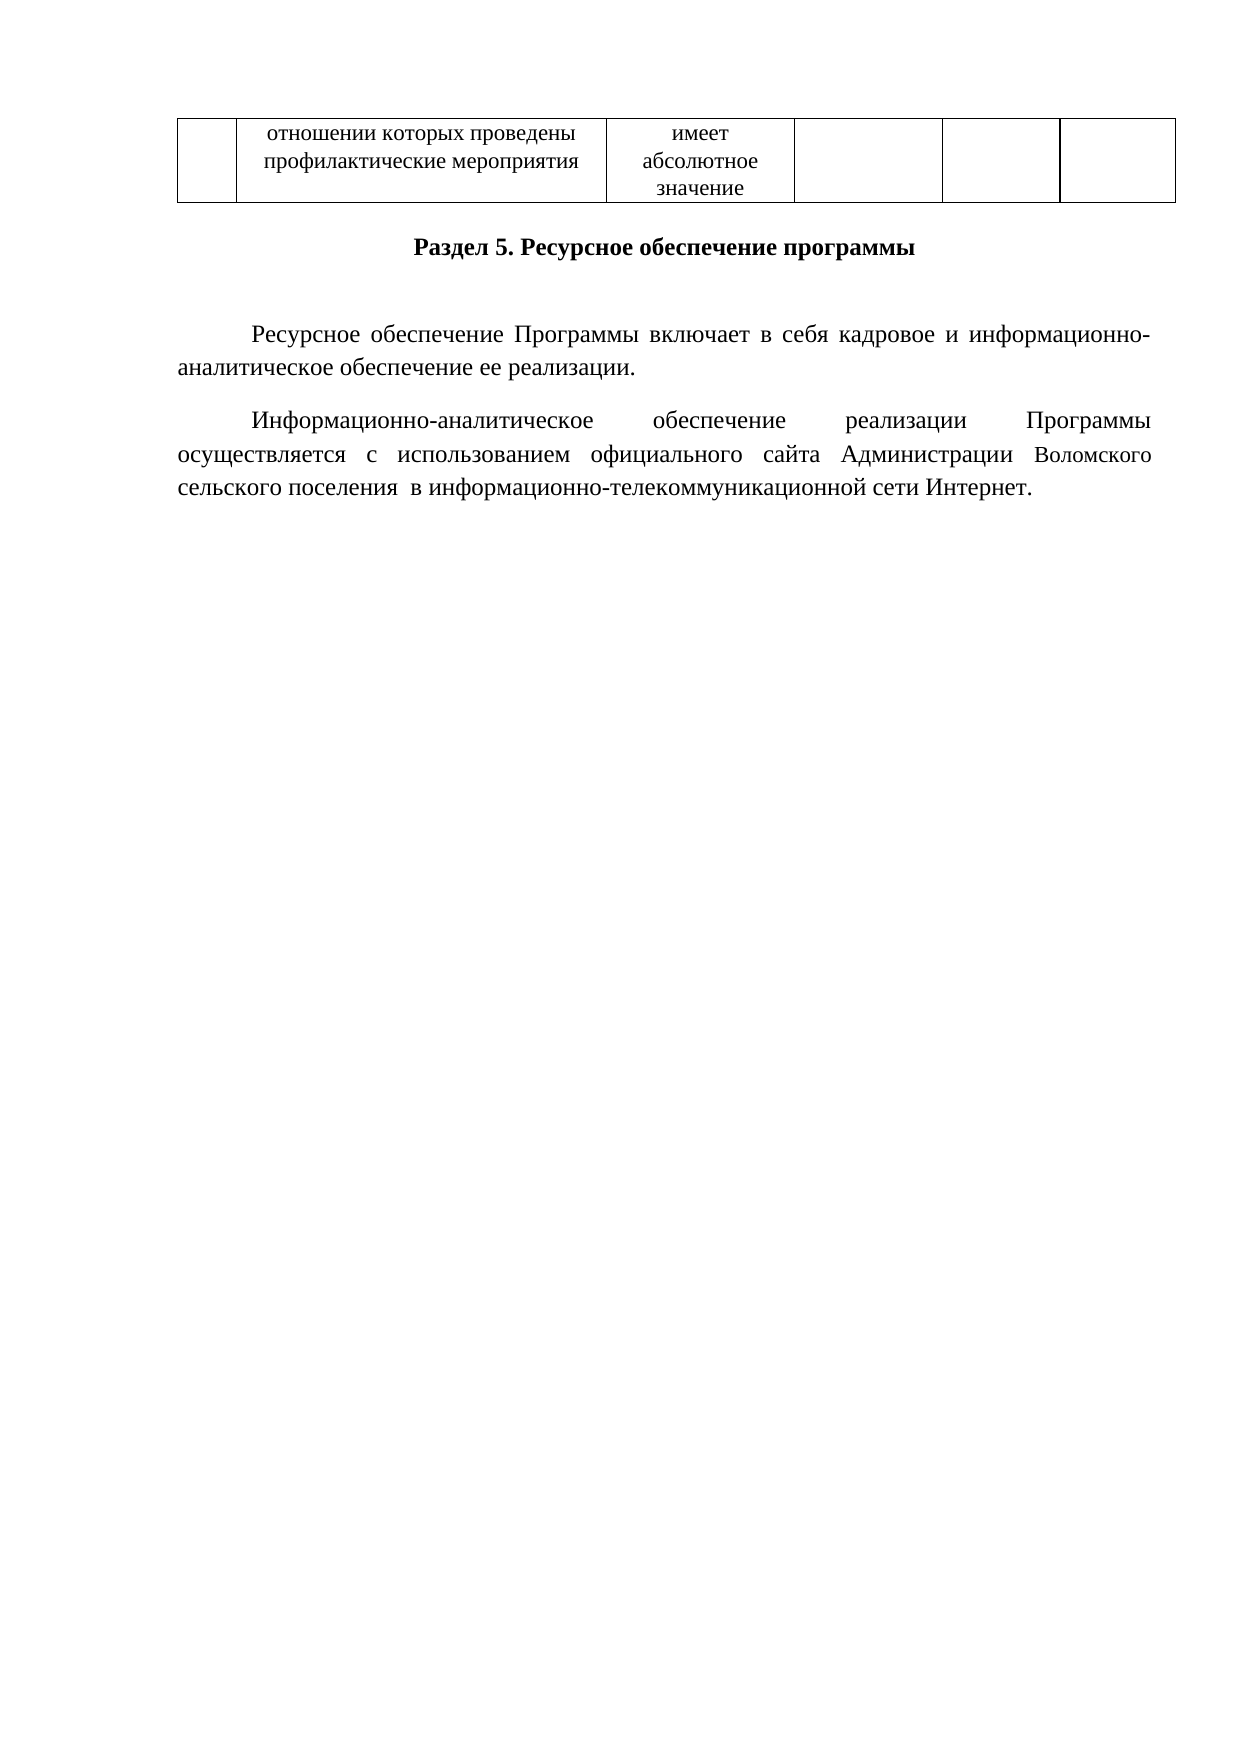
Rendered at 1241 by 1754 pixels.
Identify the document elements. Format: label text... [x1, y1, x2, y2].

table_cell 1 [795, 119, 942, 202]
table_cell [237, 119, 606, 202]
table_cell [607, 119, 794, 202]
text Ресурсное обеспечение Программы включает в себя кадровое и информационно-аналитическое обеспечение ее реализации. [177, 286, 1152, 381]
table_cell 2 [1061, 119, 1175, 202]
table_cell 1 [943, 119, 1059, 202]
table_cell 2. [178, 119, 236, 202]
text Раздел 5. Ресурсное обеспечение программы [177, 232, 1152, 261]
text Информационно-аналитическое обеспечение реализации Программы осуществляется с использованием официального сайта Администрации Воломского сельского поселения в информационно-телекоммуникационной сети Интернет. [177, 406, 1152, 500]
